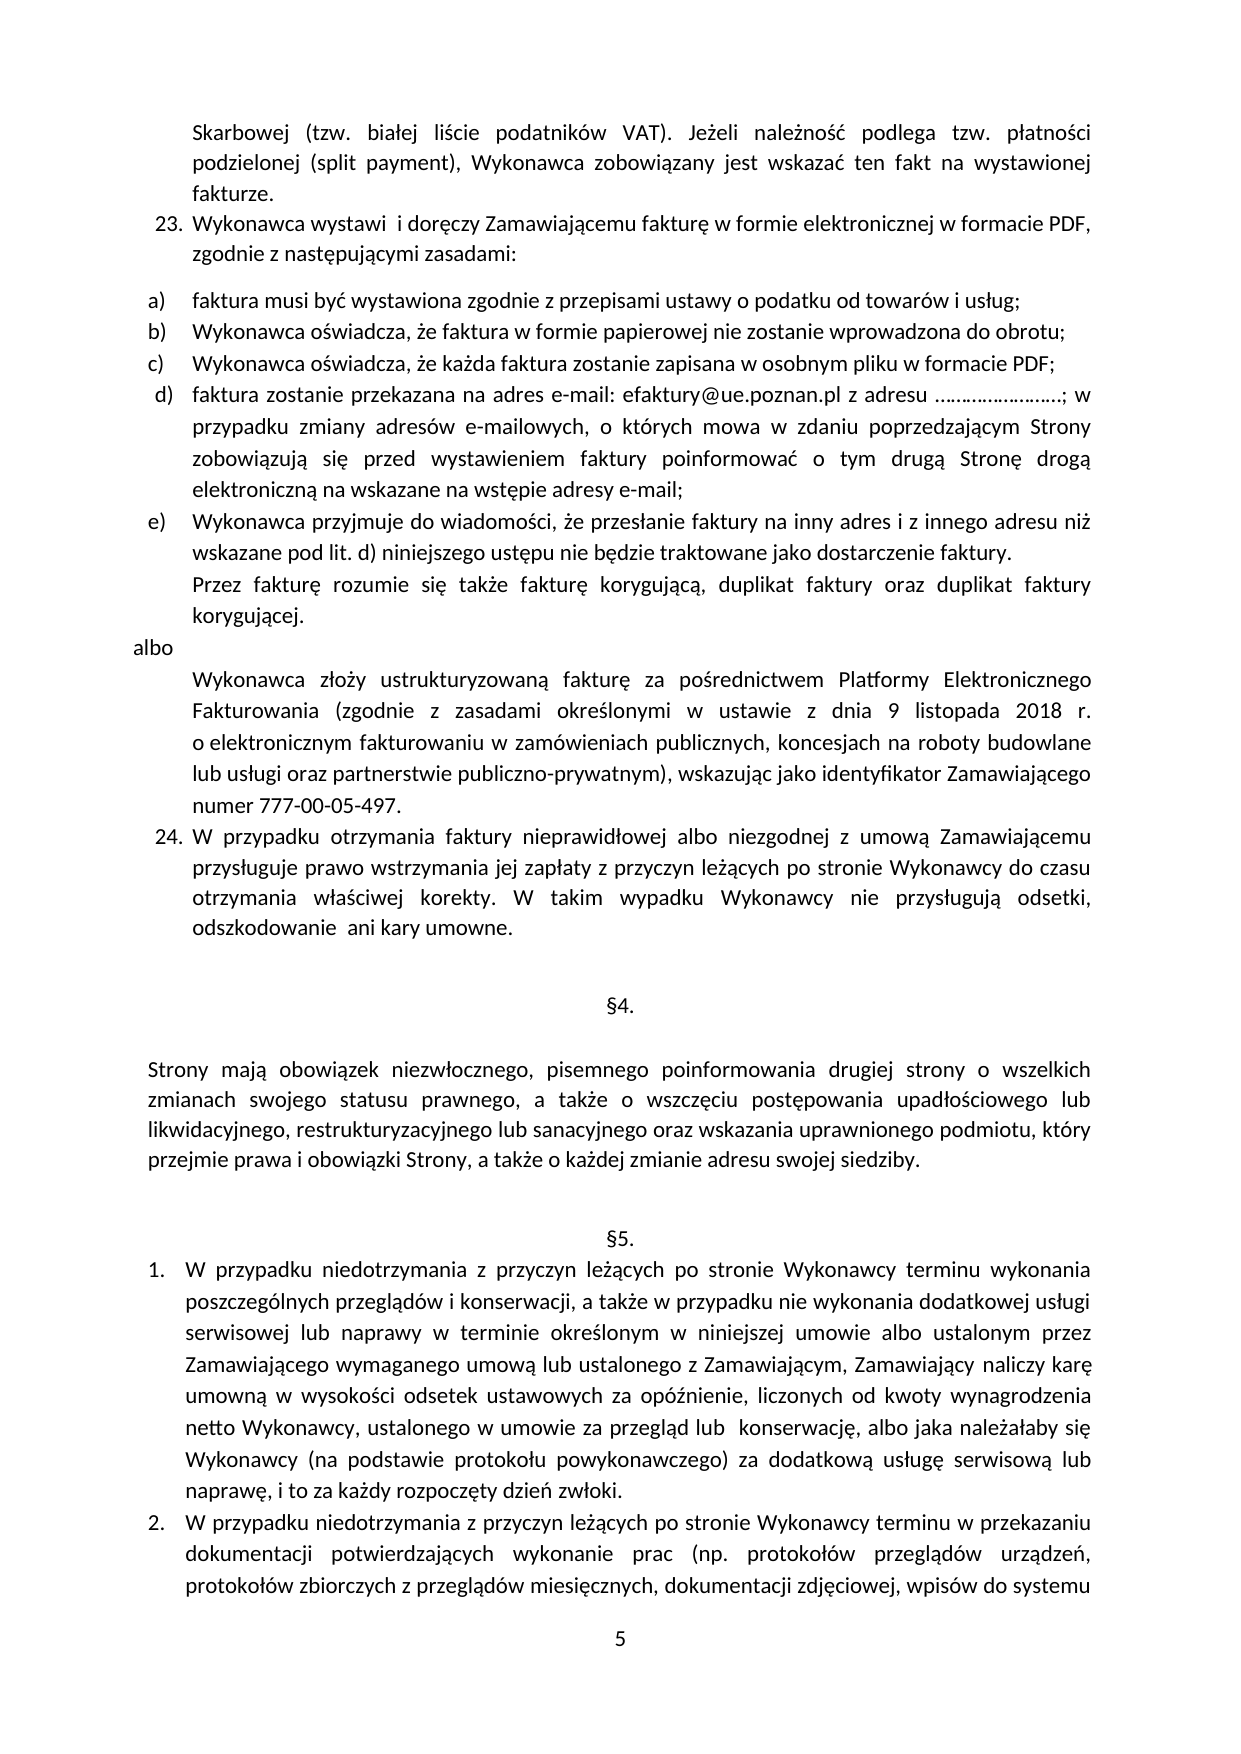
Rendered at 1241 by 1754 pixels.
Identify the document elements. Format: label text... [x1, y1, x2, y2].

text albo [133, 633, 1093, 661]
list Wykonawca oświadcza, że faktura w formie papierowej nie zostanie wprowadzona do obrotu; [148, 317, 1093, 346]
text Przez fakturę rozumie się także fakturę korygującą, duplikat faktury oraz duplikat faktury korygującej. [192, 570, 1093, 629]
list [148, 1508, 1093, 1599]
list W przypadku otrzymania faktury nieprawidłowej albo niezgodnej z umową Zamawiającemu przysługuje prawo wstrzymania jej zapłaty z przyczyn leżących po stronie Wykonawcy do czasu otrzymania właściwej korekty. W takim wypadku Wykonawcy nie przysługują odsetki, odszkodowanie ani kary umowne. [154, 822, 1093, 941]
list faktura musi być wystawiona zgodnie z przepisami ustawy o podatku od towarów i usług; [148, 286, 1093, 314]
list Wykonawca oświadcza, że każda faktura zostanie zapisana w osobnym pliku w formacie PDF; [148, 349, 1093, 377]
list Wykonawca wystawi i doręczy Zamawiającemu fakturę w formie elektronicznej w formacie PDF, zgodnie z następującymi zasadami: [154, 209, 1093, 267]
text §5. [148, 1224, 1093, 1252]
text §4. [148, 992, 1093, 1019]
list Wykonawca przyjmuje do wiadomości, że przesłanie faktury na inny adres i z innego adresu niż wskazane pod lit. d) niniejszego ustępu nie będzie traktowane jako dostarczenie faktury. [148, 507, 1093, 566]
list W przypadku niedotrzymania z przyczyn leżących po stronie Wykonawcy terminu wykonania poszczególnych przeglądów i konserwacji, a także w przypadku nie wykonania dodatkowej usługi serwisowej lub naprawy w terminie określonym w niniejszej umowie albo ustalonym przez Zamawiającego wymaganego umową lub ustalonego z Zamawiającym, Zamawiający naliczy karę umowną w wysokości odsetek ustawowych za opóźnienie, liczonych od kwoty wynagrodzenia netto Wykonawcy, ustalonego w umowie za przegląd lub konserwację, albo jaka należałaby się Wykonawcy (na podstawie protokołu powykonawczego) za dodatkową usługę serwisową lub naprawę, i to za każdy rozpoczęty dzień zwłoki. [148, 1255, 1093, 1504]
text Strony mają obowiązek niezwłocznego, pisemnego poinformowania drugiej strony o wszelkich zmianach swojego statusu prawnego, a także o wszczęciu postępowania upadłościowego lub likwidacyjnego, restrukturyzacyjnego lub sanacyjnego oraz wskazania uprawnionego podmiotu, który przejmie prawa i obowiązki Strony, a także o każdej zmianie adresu swojej siedziby. [148, 1055, 1093, 1173]
list faktura zostanie przekazana na adres e-mail: efaktury@ue.poznan.pl z adresu ……………………; w przypadku zmiany adresów e-mailowych, o których mowa w zdaniu poprzedzającym Strony zobowiązują się przed wystawieniem faktury poinformować o tym drugą Stronę drogą elektroniczną na wskazane na wstępie adresy e-mail; [154, 381, 1093, 503]
text Wykonawca złoży ustrukturyzowaną fakturę za pośrednictwem Platformy Elektronicznego Fakturowania (zgodnie z zasadami określonymi w ustawie z dnia 9 listopada 2018 r. o elektronicznym fakturowaniu w zamówieniach publicznych, koncesjach na roboty budowlane lub usługi oraz partnerstwie publiczno-prywatnym), wskazując jako identyfikator Zamawiającego numer 777-00-05-497. [192, 665, 1093, 819]
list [154, 118, 1093, 207]
